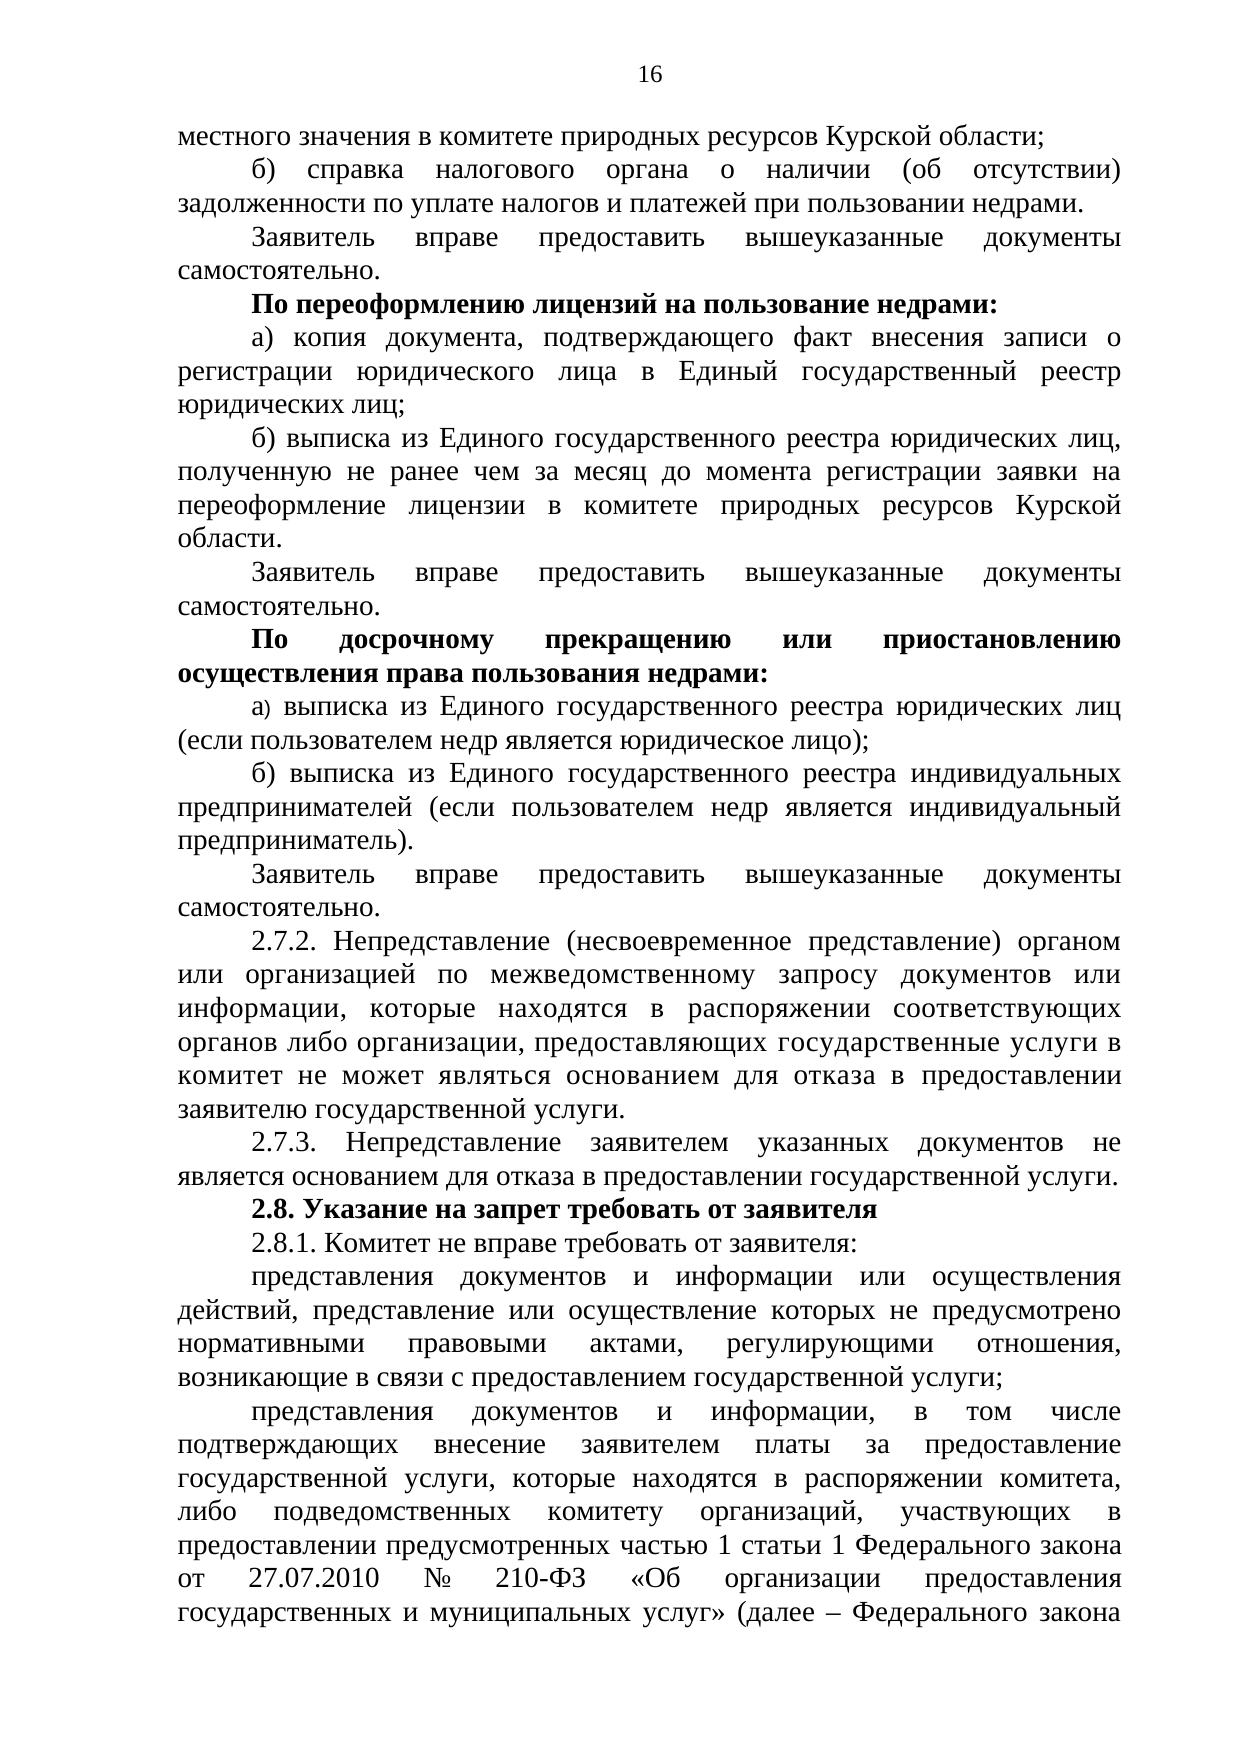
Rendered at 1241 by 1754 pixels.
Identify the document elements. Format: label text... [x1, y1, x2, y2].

text б) выписка из Единого государственного реестра юридических лиц, полученную не ранее чем за месяц до момента регистрации заявки на переоформление лицензии в комитете природных ресурсов Курской области. [177, 420, 1122, 554]
text Заявитель вправе предоставить вышеуказанные документы самостоятельно. [177, 219, 1122, 286]
text По переоформлению лицензий на пользование недрами: [177, 286, 1122, 319]
text 2.8.1. Комитет не вправе требовать от заявителя: [177, 1225, 1122, 1258]
text б) выписка из Единого государственного реестра индивидуальных предпринимателей (если пользователем недр является индивидуальный предприниматель). [177, 755, 1122, 856]
text 2.7.3. Непредставление заявителем указанных документов не является основанием для отказа в предоставлении государственной услуги. [177, 1124, 1122, 1191]
text По досрочному прекращению или приостановлению осуществления права пользования недрами: [177, 621, 1122, 688]
text Заявитель вправе предоставить вышеуказанные документы самостоятельно. [177, 856, 1122, 923]
text б) справка налогового органа о наличии (об отсутствии) задолженности по уплате налогов и платежей при пользовании недрами. [177, 152, 1122, 219]
text 2.7.2. Непредставление (несвоевременное представление) органом или организацией по межведомственному запросу документов или информации, которые находятся в распоряжении соответствующих органов либо организации, предоставляющих государственные услуги в комитет не может являться основанием для отказа в предоставлении заявителю государственной услуги. [177, 923, 1122, 1124]
text а) копия документа, подтверждающего факт внесения записи о регистрации юридического лица в Единый государственный реестр юридических лиц; [177, 319, 1122, 420]
text представления документов и информации или осуществления действий, представление или осуществление которых не предусмотрено нормативными правовыми актами, регулирующими отношения, возникающие в связи с предоставлением государственной услуги; [177, 1258, 1122, 1393]
text Заявитель вправе предоставить вышеуказанные документы самостоятельно. [177, 554, 1122, 621]
text 2.8. Указание на запрет требовать от заявителя [177, 1191, 1122, 1225]
text а) выписка из Единого государственного реестра юридических лиц (если пользователем недр является юридическое лицо); [177, 688, 1122, 755]
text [177, 118, 1122, 152]
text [177, 1393, 1122, 1627]
